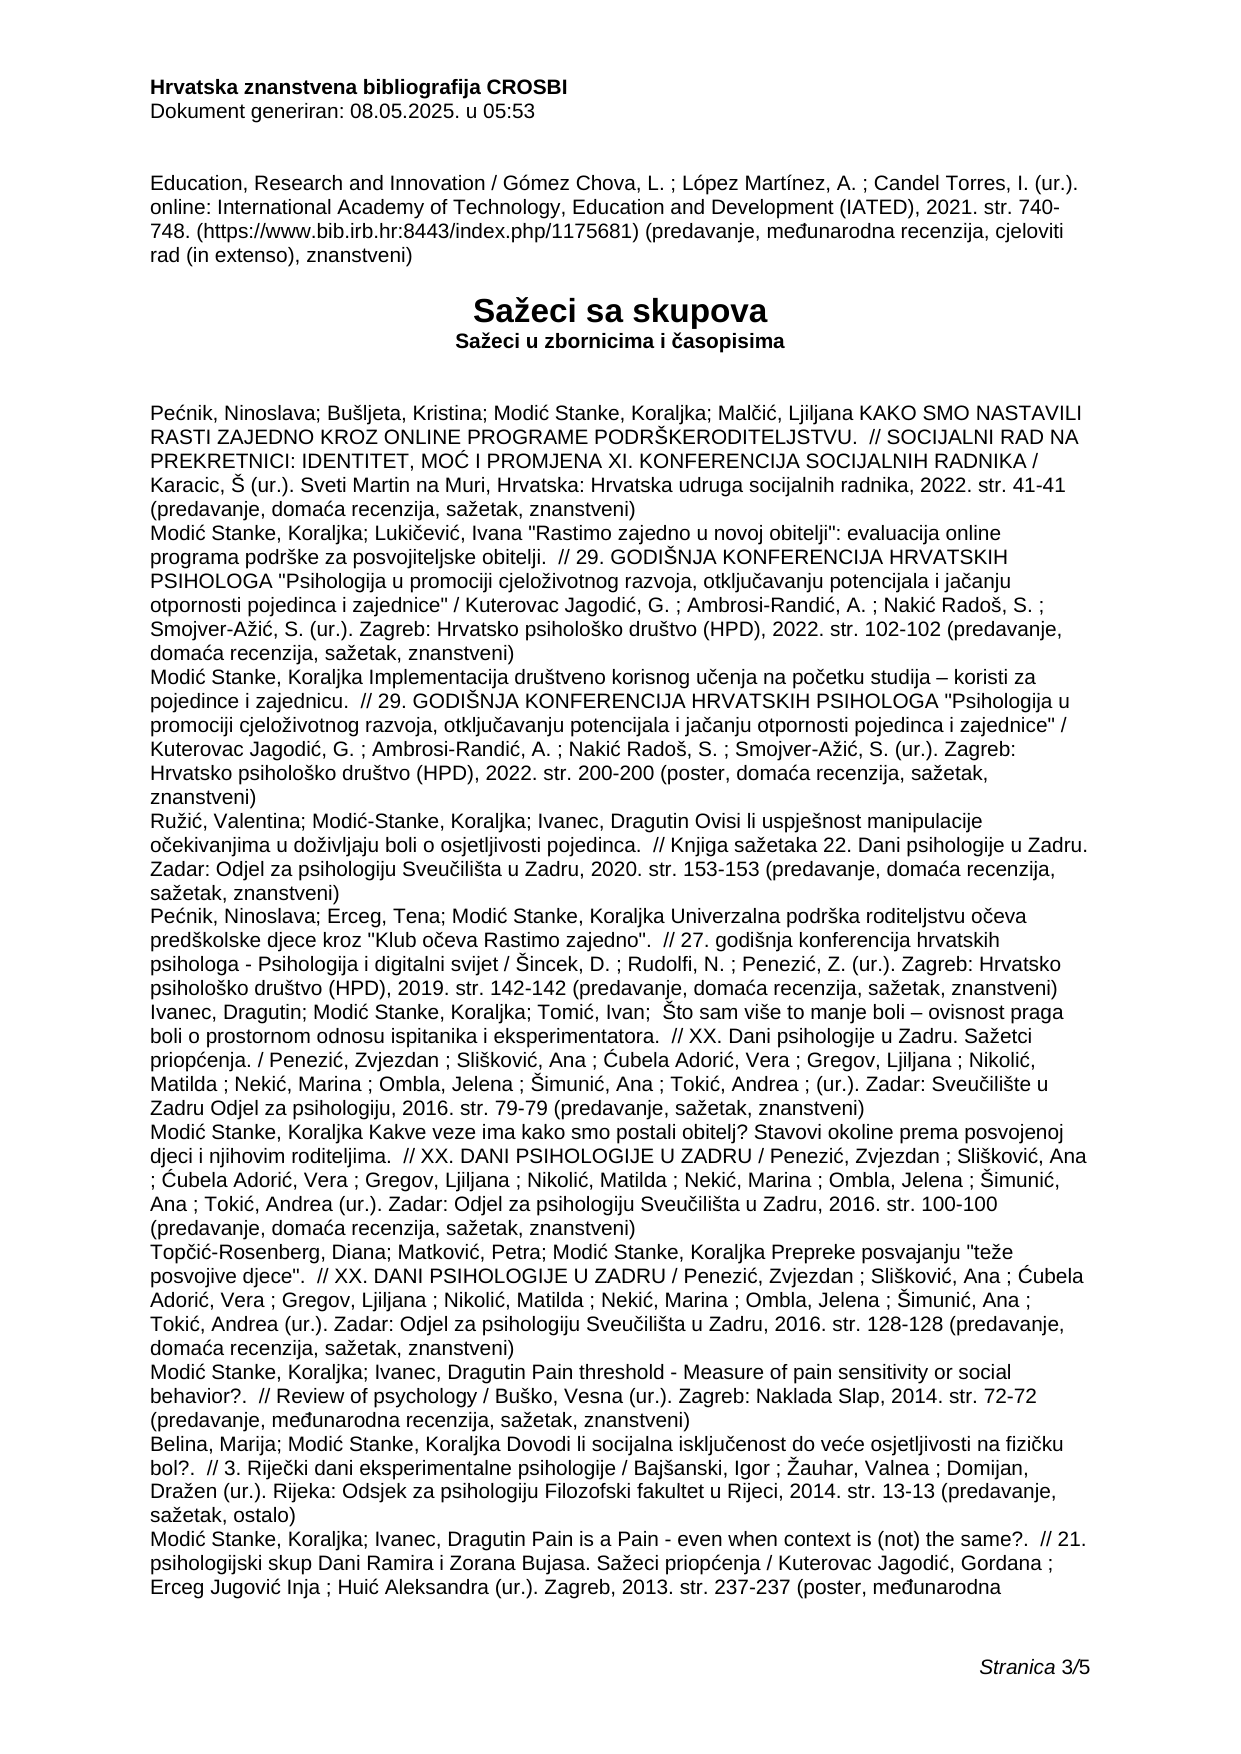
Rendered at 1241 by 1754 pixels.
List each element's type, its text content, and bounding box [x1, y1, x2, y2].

text Ivanec, Dragutin; Modić Stanke, Koraljka; Tomić, Ivan; [150, 1000, 1090, 1120]
text Modić Stanke, Koraljka [150, 665, 1090, 808]
subtitle Sažeci sa skupova [150, 291, 1090, 329]
text Modić Stanke, Koraljka [150, 1120, 1090, 1240]
text Topčić-Rosenberg, Diana; Matković, Petra; Modić Stanke, Koraljka [150, 1240, 1090, 1359]
text Belina, Marija; Modić Stanke, Koraljka [150, 1431, 1090, 1527]
text Pećnik, Ninoslava; Bušljeta, Kristina; Modić Stanke, Koraljka; Malčić, Ljiljana [150, 401, 1090, 521]
text Pećnik, Ninoslava; Erceg, Tena; Modić Stanke, Koraljka [150, 904, 1090, 1000]
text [150, 1527, 1090, 1599]
text Ružić, Valentina; Modić-Stanke, Koraljka; Ivanec, Dragutin [150, 808, 1090, 904]
text Modić Stanke, Koraljka; Lukičević, Ivana [150, 521, 1090, 665]
subtitle Sažeci u zbornicima i časopisima [150, 329, 1090, 353]
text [150, 171, 1090, 267]
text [150, 1359, 1090, 1431]
